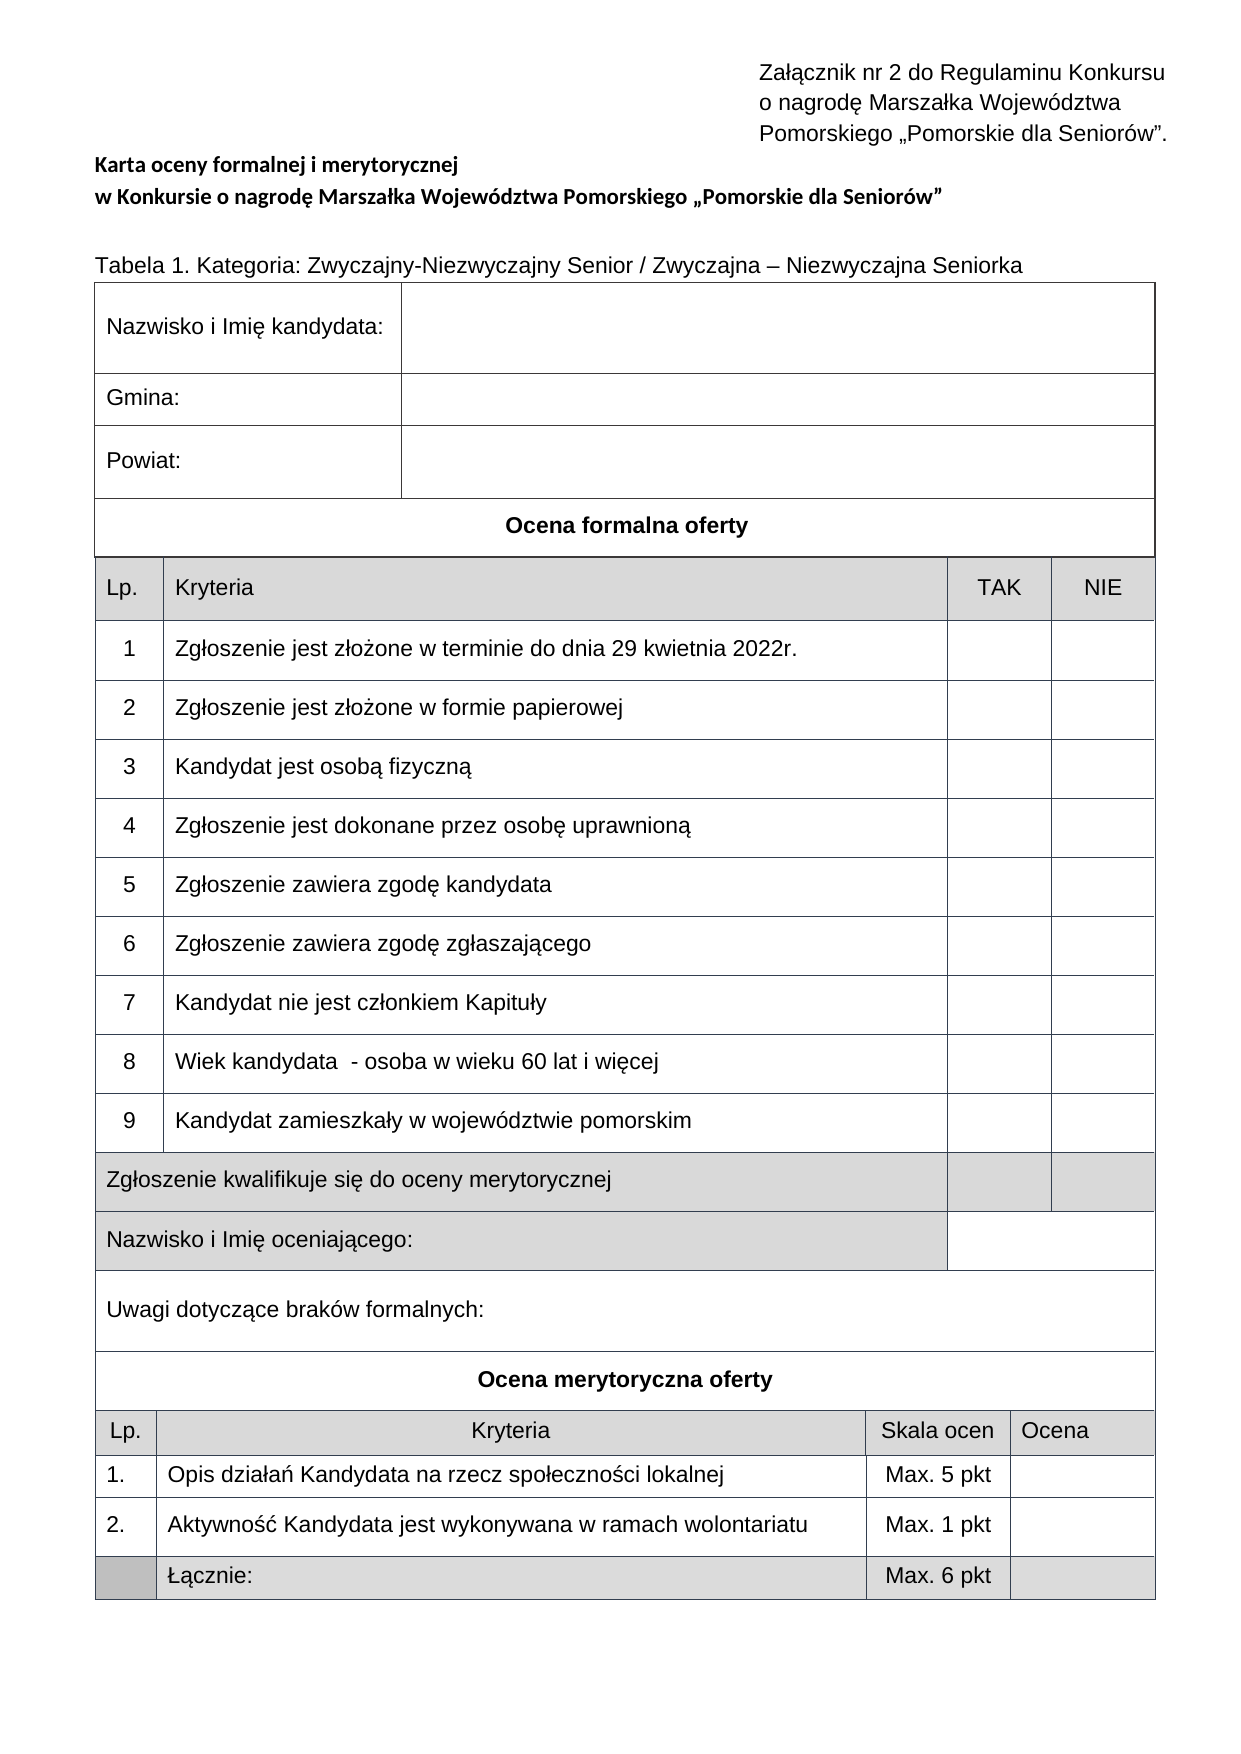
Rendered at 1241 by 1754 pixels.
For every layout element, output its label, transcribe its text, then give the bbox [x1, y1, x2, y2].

table_cell 7 [96, 976, 163, 1034]
table_cell [1052, 916, 1155, 975]
table_cell Ocena formalna oferty [95, 499, 1154, 556]
table_cell Kandydat nie jest członkiem Kapituły [164, 976, 947, 1034]
table_cell Max. 1 pkt [867, 1498, 1010, 1556]
table_cell Max. 5 pkt [867, 1456, 1010, 1497]
table_cell [1052, 620, 1155, 679]
text Tabela 1. Kategoria: Zwyczajny-Niezwyczajny Senior / Zwyczajna – Niezwyczajna Seniorka [94, 252, 1181, 278]
table_cell [1052, 798, 1155, 857]
table_cell 1 [96, 621, 163, 679]
table_cell [1052, 1152, 1155, 1211]
table_cell [948, 740, 1051, 798]
table_cell [948, 1094, 1051, 1152]
text Karta oceny formalnej i merytorycznej w Konkursie o nagrodę Marszałka Województwa Pomorskiego „Pomorskie dla Seniorów” [94, 150, 1172, 210]
table_cell 6 [96, 917, 163, 975]
table_cell Kandydat zamieszkały w województwie pomorskim [164, 1094, 947, 1152]
table_header [402, 283, 1154, 373]
table_cell Zgłoszenie jest dokonane przez osobę uprawnioną [164, 799, 947, 857]
table_cell [96, 1557, 156, 1599]
table_cell [948, 621, 1051, 679]
table_cell Łącznie: [157, 1557, 866, 1599]
table_cell [948, 976, 1051, 1034]
table_cell Ocena merytoryczna oferty [96, 1351, 1155, 1410]
table_cell [948, 858, 1051, 916]
table_cell [948, 681, 1051, 738]
table_cell Zgłoszenie kwalifikuje się do oceny merytorycznej [96, 1153, 947, 1211]
table_cell [948, 799, 1051, 857]
table_cell 2 [96, 681, 163, 738]
table_cell Gmina: [95, 374, 401, 425]
table_cell Zgłoszenie jest złożone w terminie do dnia 29 kwietnia 2022r. [164, 621, 947, 679]
table_cell [948, 1035, 1051, 1093]
table_cell Aktywność Kandydata jest wykonywana w ramach wolontariatu [157, 1498, 866, 1556]
table_cell 4 [96, 799, 163, 857]
table_cell [1052, 1034, 1155, 1093]
table_cell [1052, 857, 1155, 916]
table_cell [948, 1211, 1155, 1270]
table_cell Wiek kandydata - osoba w wieku 60 lat i więcej [164, 1035, 947, 1093]
table_cell NIE [1052, 558, 1155, 620]
table_cell [402, 426, 1154, 498]
table_header Nazwisko i Imię kandydata: [95, 283, 401, 373]
table_cell Ocena [1011, 1410, 1155, 1455]
table_cell [1011, 1497, 1155, 1556]
subtitle Załącznik nr 2 do Regulaminu Konkursu o nagrodę Marszałka Województwa Pomorskiego „Pomorskie dla Seniorów”. [759, 59, 1181, 146]
table_cell Zgłoszenie zawiera zgodę kandydata [164, 858, 947, 916]
table_cell [1052, 680, 1155, 738]
table_cell Max. 6 pkt [867, 1557, 1010, 1599]
table_cell Zgłoszenie zawiera zgodę zgłaszającego [164, 917, 947, 975]
table_cell [948, 917, 1051, 975]
table_cell Opis działań Kandydata na rzecz społeczności lokalnej [157, 1456, 866, 1497]
table_cell 9 [96, 1094, 163, 1152]
table_cell Kryteria [164, 558, 947, 620]
table_cell [1011, 1556, 1155, 1599]
table_cell TAK [948, 558, 1051, 620]
table_cell [1052, 975, 1155, 1034]
table_cell 1. [96, 1456, 156, 1497]
table_cell 8 [96, 1035, 163, 1093]
table_cell 2. [96, 1498, 156, 1556]
table_cell 5 [96, 858, 163, 916]
table_cell Lp. [96, 558, 163, 620]
table_cell Lp. [96, 1411, 156, 1455]
table_cell Nazwisko i Imię oceniającego: [96, 1212, 947, 1270]
table_cell Kryteria [157, 1411, 865, 1455]
table_cell Uwagi dotyczące braków formalnych: [96, 1270, 1155, 1351]
table_cell Powiat: [95, 426, 401, 498]
table_cell [1011, 1455, 1155, 1497]
table_cell [1052, 1093, 1155, 1152]
table_cell [402, 374, 1154, 425]
table_cell Skala ocen [866, 1411, 1010, 1455]
table_cell Zgłoszenie jest złożone w formie papierowej [164, 681, 947, 738]
table_cell Kandydat jest osobą fizyczną [164, 740, 947, 798]
table_cell 3 [96, 740, 163, 798]
table_cell [1052, 739, 1155, 798]
table_cell [948, 1153, 1051, 1211]
